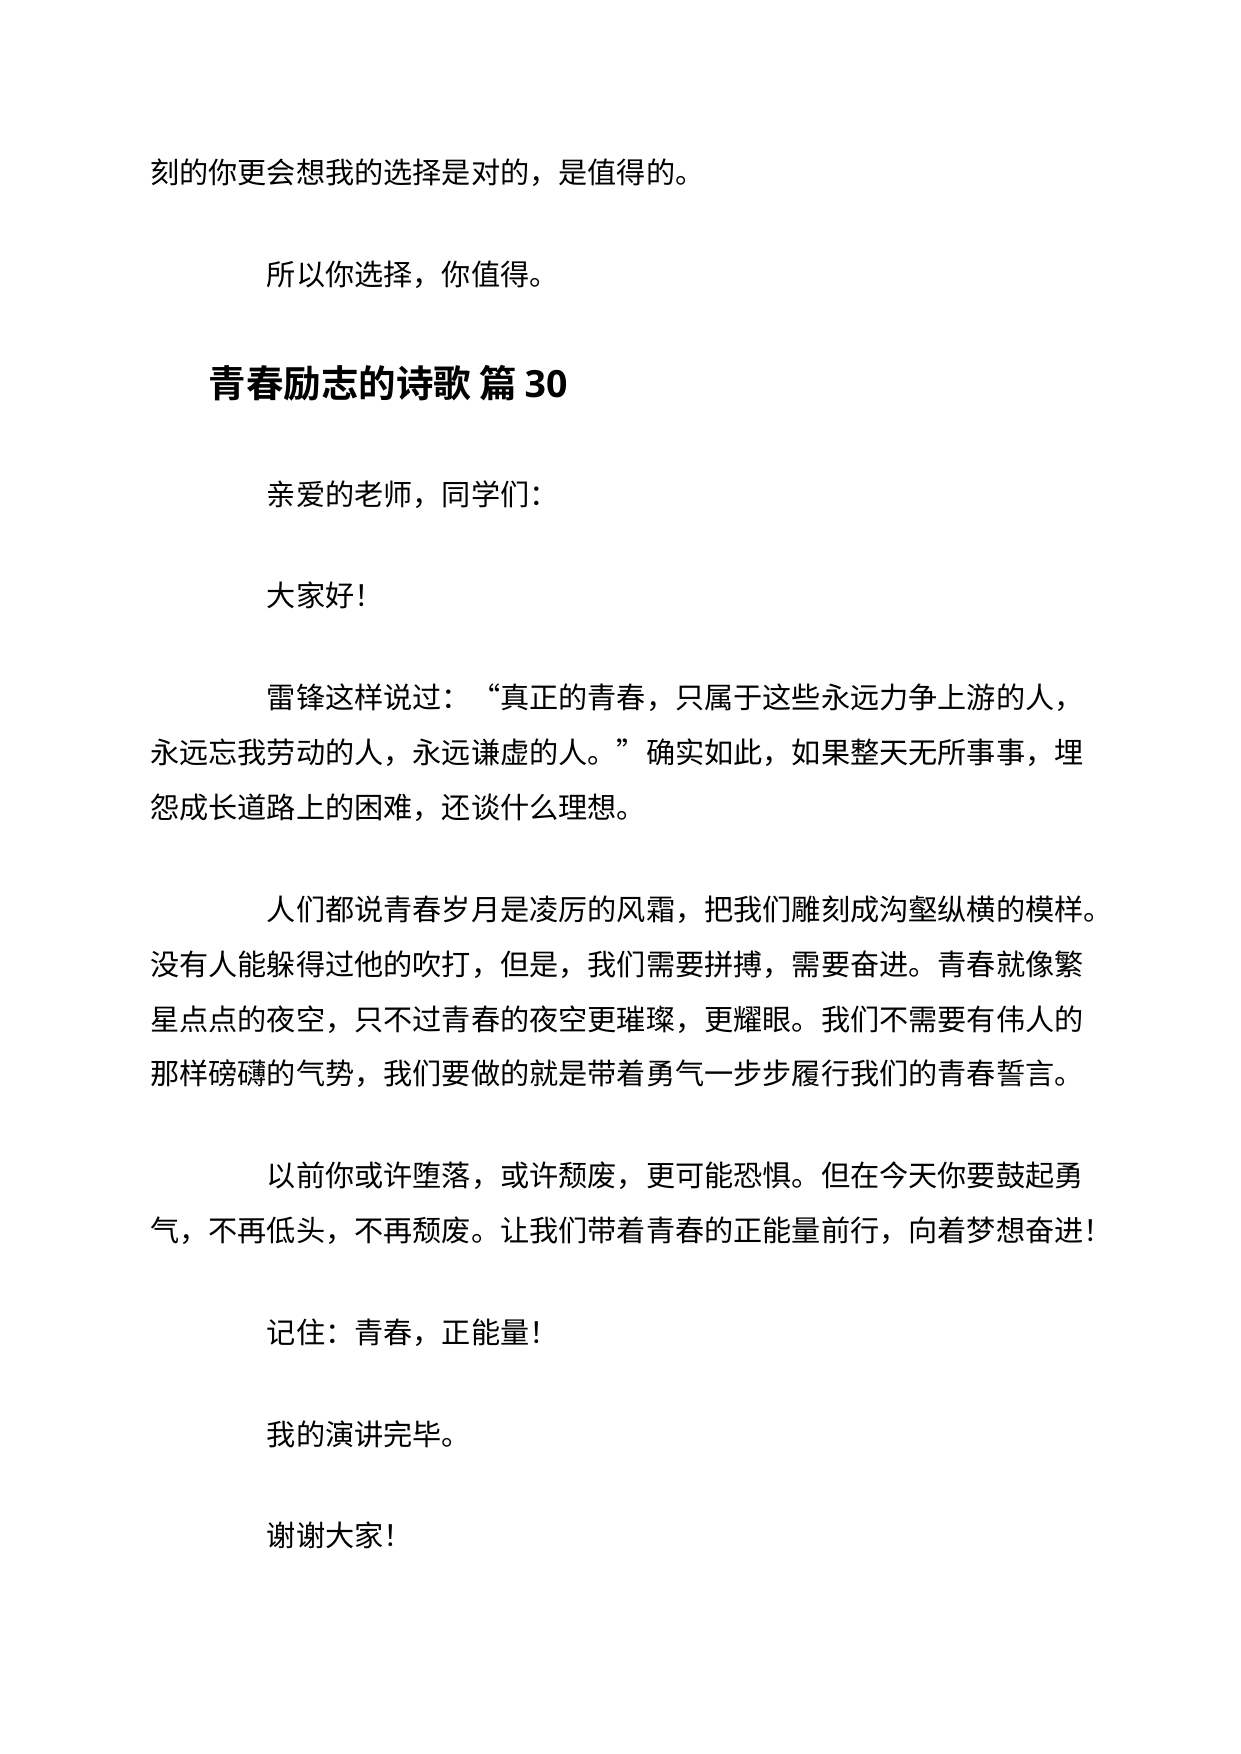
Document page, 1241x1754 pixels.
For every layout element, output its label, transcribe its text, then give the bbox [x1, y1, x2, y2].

text 大家好！ [150, 573, 1090, 615]
text 亲爱的老师，同学们： [150, 471, 1090, 513]
text 我的演讲完毕。 [150, 1411, 1090, 1453]
text 所以你选择，你值得。 [150, 252, 1090, 294]
text 人们都说青春岁月是凌厉的风霜，把我们雕刻成沟壑纵横的模样。没有人能躲得过他的吹打，但是，我们需要拼搏，需要奋进。青春就像繁星点点的夜空，只不过青春的夜空更璀璨，更耀眼。我们不需要有伟人的那样磅礴的气势，我们要做的就是带着勇气一步步履行我们的青春誓言。 [150, 886, 1090, 1093]
text 谢谢大家！ [150, 1513, 1090, 1555]
text 记住：青春，正能量！ [150, 1309, 1090, 1352]
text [150, 150, 1090, 192]
text 青春励志的诗歌 篇30 [150, 353, 1090, 408]
text 雷锋这样说过：“真正的青春，只属于这些永远力争上游的人，永远忘我劳动的人，永远谦虚的人。”确实如此，如果整天无所事事，埋怨成长道路上的困难，还谈什么理想。 [150, 675, 1090, 827]
text 以前你或许堕落，或许颓废，更可能恐惧。但在今天你要鼓起勇气，不再低头，不再颓废。让我们带着青春的正能量前行，向着梦想奋进！ [150, 1153, 1090, 1250]
